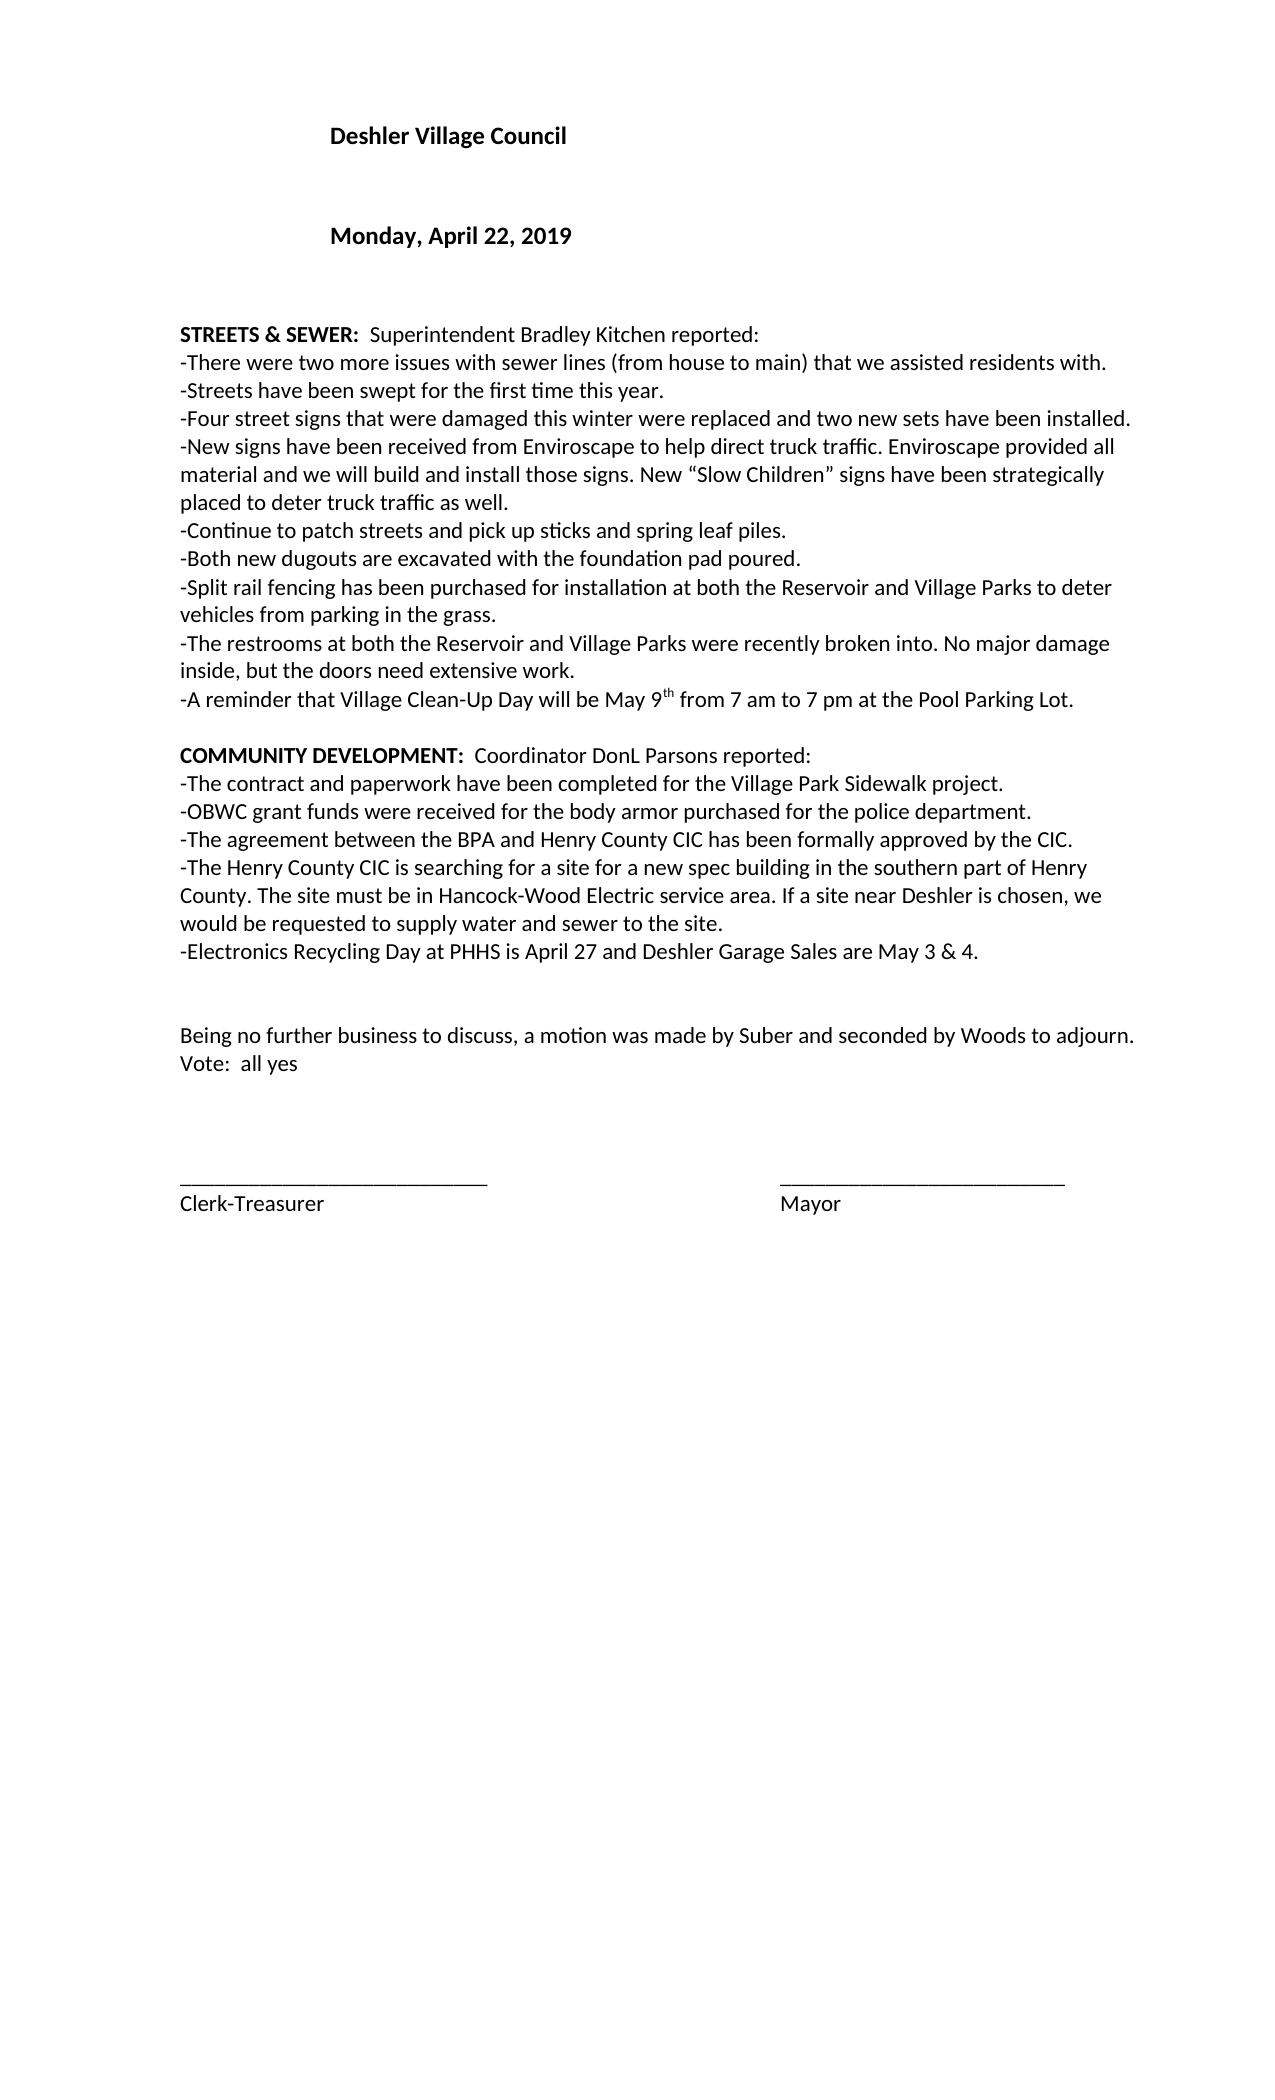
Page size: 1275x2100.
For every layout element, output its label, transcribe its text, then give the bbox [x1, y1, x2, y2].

text -OBWC grant funds were received for the body armor purchased for the police department. [180, 797, 1147, 825]
text Clerk-Treasurer Mayor [180, 1189, 1147, 1217]
text STREETS & SEWER: Superintendent Bradley Kitchen reported: [180, 320, 1147, 348]
text -Four street signs that were damaged this winter were replaced and two new sets have been installed. [180, 404, 1147, 432]
text -Electronics Recycling Day at PHHS is April 27 and Deshler Garage Sales are May 3 & 4. [180, 937, 1147, 965]
text -Streets have been swept for the first time this year. [180, 376, 1147, 404]
text -Continue to patch streets and pick up sticks and spring leaf piles. [180, 517, 1147, 544]
text -There were two more issues with sewer lines (from house to main) that we assisted residents with. [180, 348, 1147, 376]
text -Both new dugouts are excavated with the foundation pad poured. [180, 544, 1147, 573]
text Being no further business to discuss, a motion was made by Suber and seconded by Woods to adjourn. Vote: all yes [180, 1021, 1147, 1077]
text -The Henry County CIC is searching for a site for a new spec building in the southern part of Henry County. The site must be in Hancock-Wood Electric service area. If a site near Deshler is chosen, we would be requested to supply water and sewer to the site. [180, 853, 1147, 937]
text Monday, April 22, 2019 [255, 220, 1147, 251]
text Deshler Village Council [180, 120, 1147, 151]
text ___________________________ _________________________ [180, 1161, 1147, 1189]
text -Split rail fencing has been purchased for installation at both the Reservoir and Village Parks to deter vehicles from parking in the grass. [180, 573, 1147, 629]
text COMMUNITY DEVELOPMENT: Coordinator DonL Parsons reported: [180, 741, 1147, 769]
text -New signs have been received from Enviroscape to help direct truck traffic. Enviroscape provided all material and we will build and install those signs. New “Slow Children” signs have been strategically placed to deter truck traffic as well. [180, 432, 1147, 517]
text -A reminder that Village Clean-Up Day will be May 9th from 7 am to 7 pm at the Pool Parking Lot. [180, 685, 1147, 713]
text -The restrooms at both the Reservoir and Village Parks were recently broken into. No major damage inside, but the doors need extensive work. [180, 629, 1147, 685]
text -The agreement between the BPA and Henry County CIC has been formally approved by the CIC. [180, 825, 1147, 853]
text -The contract and paperwork have been completed for the Village Park Sidewalk project. [180, 769, 1147, 797]
